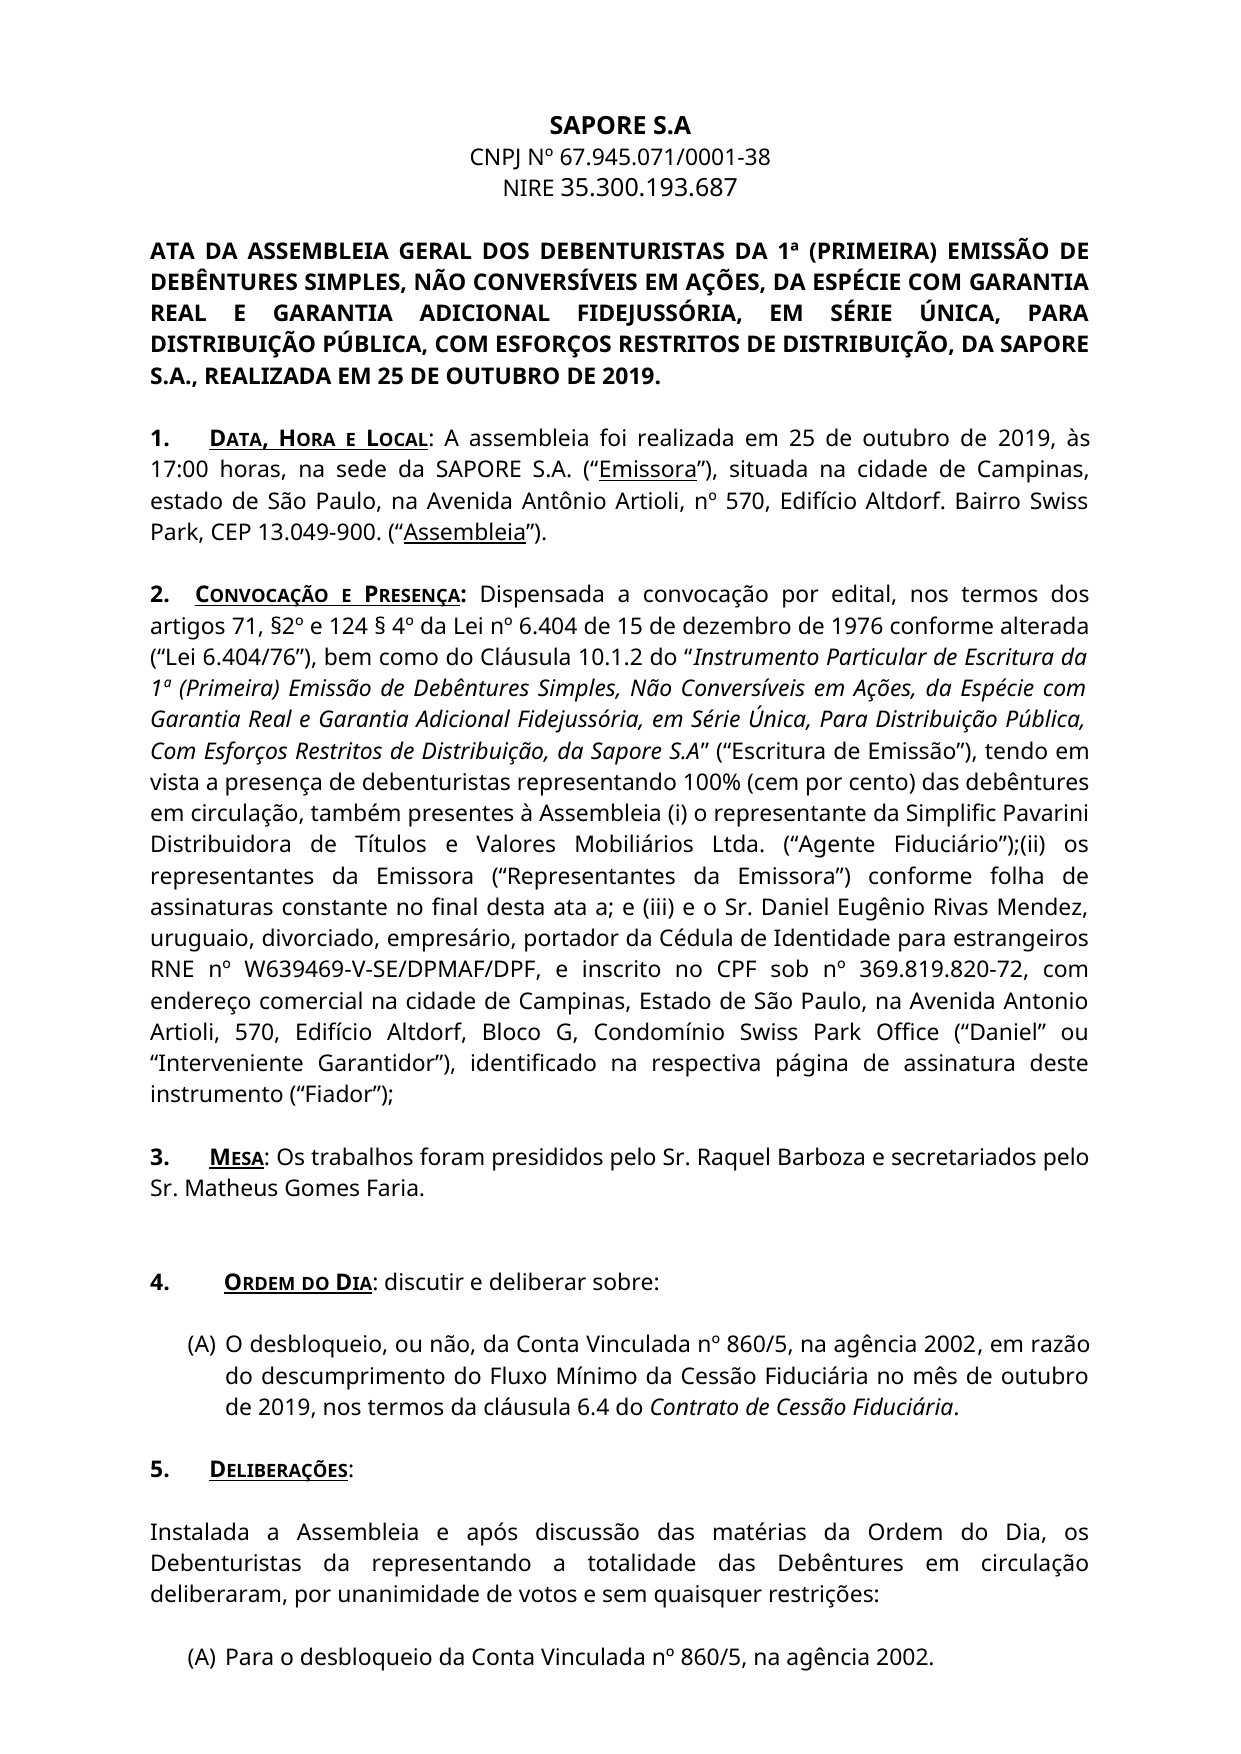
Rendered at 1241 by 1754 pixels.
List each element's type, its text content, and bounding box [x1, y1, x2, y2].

text 3. Mesa: Os trabalhos foram presididos pelo Sr. Raquel Barboza e secretariados pelo Sr. Matheus Gomes Faria. [150, 1140, 1090, 1203]
text SAPORE S.A [150, 109, 1090, 140]
list Para o desbloqueio da Conta Vinculada nº 860/5, na agência 2002. [187, 1640, 1090, 1672]
text Instalada a Assembleia e após discussão das matérias da Ordem do Dia, os Debenturistas da representando a totalidade das Debêntures em circulação deliberaram, por unanimidade de votos e sem quaisquer restrições: [150, 1515, 1090, 1609]
text ATA DA ASSEMBLEIA GERAL DOS DEBENTURISTAS DA 1ª (PRIMEIRA) EMISSÃO DE DEBÊNTURES SIMPLES, NÃO CONVERSÍVEIS EM AÇÕES, DA ESPÉCIE COM GARANTIA REAL E GARANTIA ADICIONAL FIDEJUSSÓRIA, EM SÉRIE ÚNICA, PARA DISTRIBUIÇÃO PÚBLICA, COM ESFORÇOS RESTRITOS DE DISTRIBUIÇÃO, DA SAPORE S.A., REALIZADA EM 25 DE OUTUBRO DE 2019. [150, 234, 1090, 390]
text 1. Data, Hora e Local: A assembleia foi realizada em 25 de outubro de 2019, às 17:00 horas, na sede da SAPORE S.A. (“Emissora”), situada na cidade de Campinas, estado de São Paulo, na Avenida Antônio Artioli, nº 570, Edifício Altdorf. Bairro Swiss Park, CEP 13.049-900. (“Assembleia”). [150, 422, 1090, 547]
text CNPJ nº 67.945.071/0001-38 [150, 140, 1090, 172]
list O desbloqueio, ou não, da Conta Vinculada nº 860/5, na agência 2002, em razão do descumprimento do Fluxo Mínimo da Cessão Fiduciária no mês de outubro de 2019, nos termos da cláusula 6.4 do Contrato de Cessão Fiduciária. [187, 1328, 1090, 1422]
text 5. Deliberações: [150, 1453, 1090, 1484]
text 2. Convocação e Presença: Dispensada a convocação por edital, nos termos dos artigos 71, §2º e 124 § 4º da Lei nº 6.404 de 15 de dezembro de 1976 conforme alterada (“Lei 6.404/76”), bem como do Cláusula 10.1.2 do “Instrumento Particular de Escritura da 1ª (Primeira) Emissão de Debêntures Simples, Não Conversíveis em Ações, da Espécie com Garantia Real e Garantia Adicional Fidejussória, em Série Única, Para Distribuição Pública, Com Esforços Restritos de Distribuição, da Sapore S.A” (“Escritura de Emissão”), tendo em vista a presença de debenturistas representando 100% (cem por cento) das debêntures em circulação, também presentes à Assembleia (i) o representante da Simplific Pavarini Distribuidora de Títulos e Valores Mobiliários Ltda. (“Agente Fiduciário”);(ii) os representantes da Emissora (“Representantes da Emissora”) conforme folha de assinaturas constante no final desta ata a; e (iii) e o Sr. Daniel Eugênio Rivas Mendez, uruguaio, divorciado, empresário, portador da Cédula de Identidade para estrangeiros RNE nº W639469-V-SE/DPMAF/DPF, e inscrito no CPF sob nº 369.819.820-72, com endereço comercial na cidade de Campinas, Estado de São Paulo, na Avenida Antonio Artioli, 570, Edifício Altdorf, Bloco G, Condomínio Swiss Park Office (“Daniel” ou “Interveniente Garantidor”), identificado na respectiva página de assinatura deste instrumento (“Fiador”); [150, 578, 1090, 1109]
text NIRE 35.300.193.687 [150, 172, 1090, 203]
list 4. Ordem do Dia: discutir e deliberar sobre: [150, 1265, 1090, 1297]
